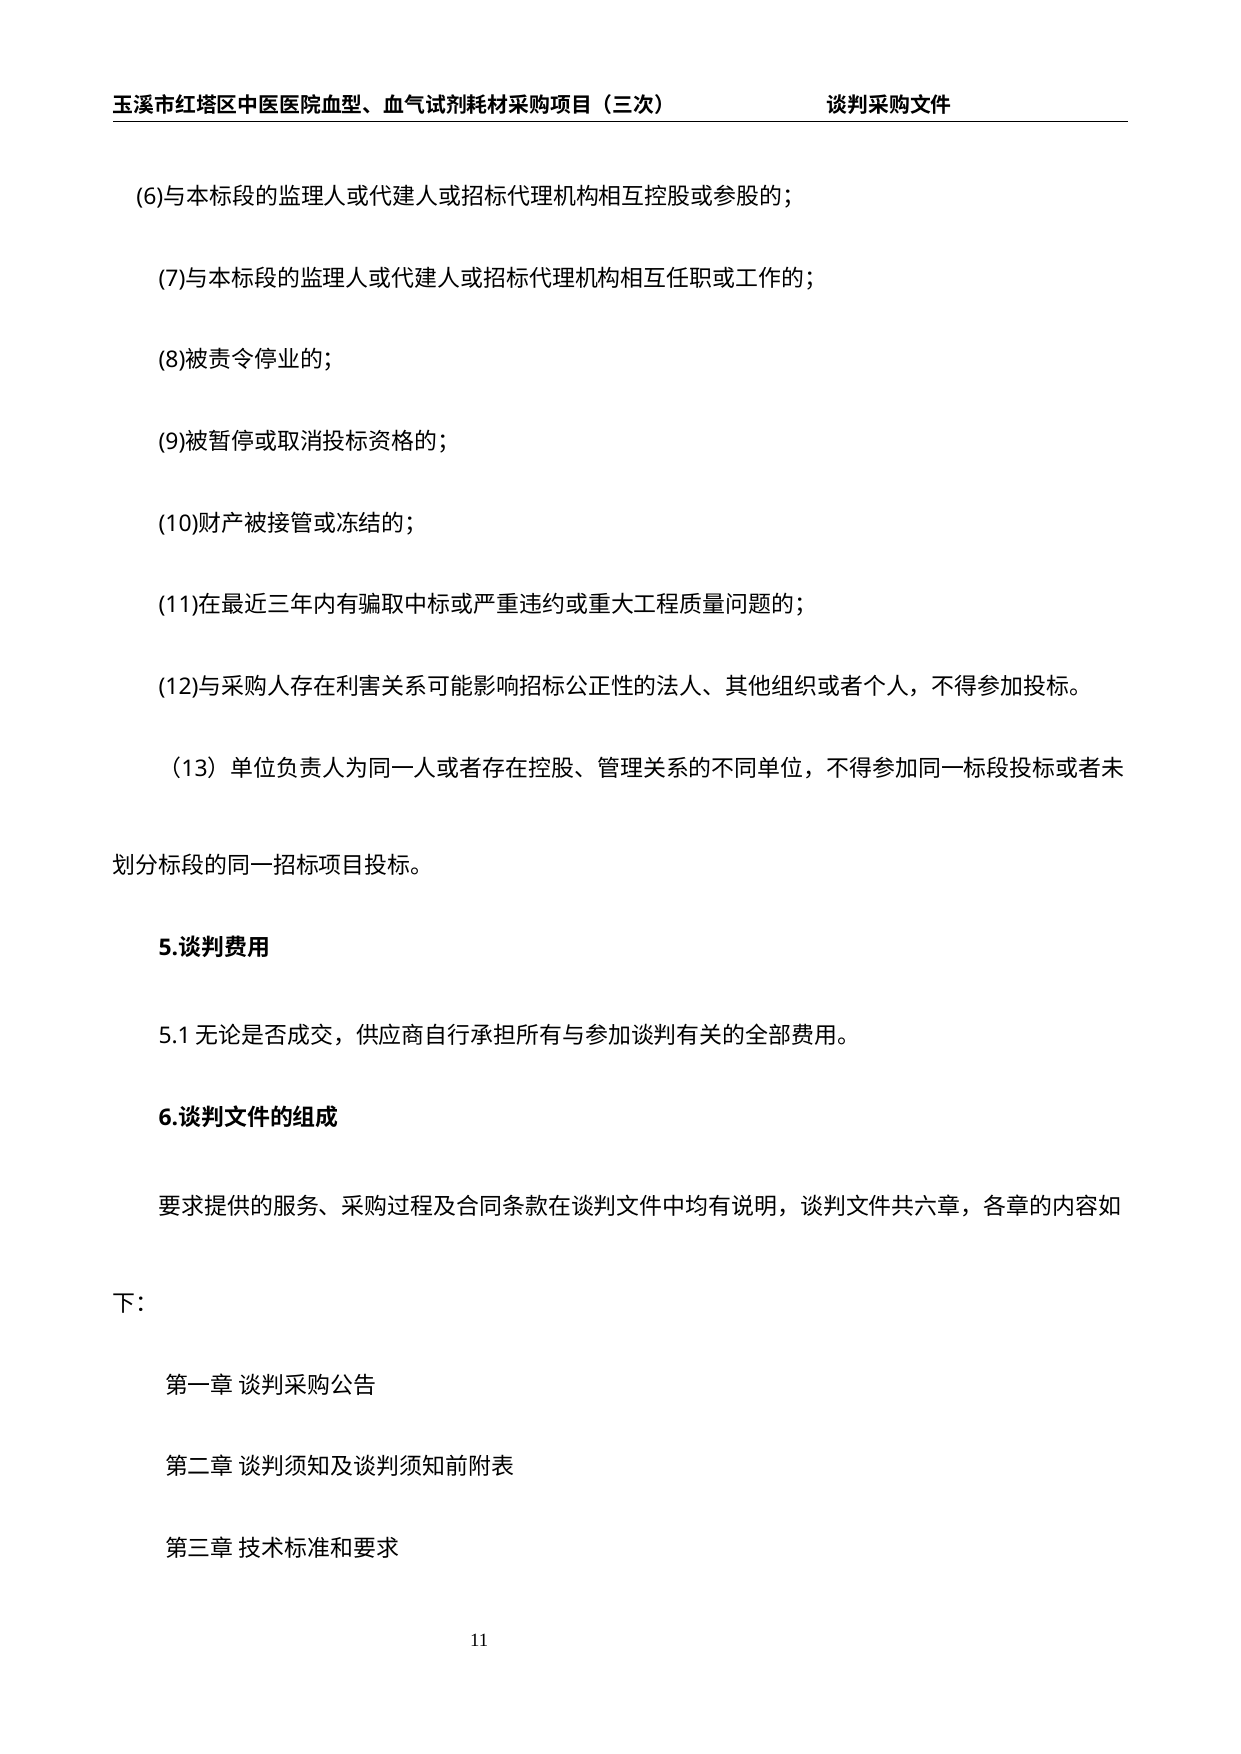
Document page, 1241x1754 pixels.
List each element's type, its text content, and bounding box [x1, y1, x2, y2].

text (10)财产被接管或冻结的； [112, 489, 1128, 554]
text (11)在最近三年内有骗取中标或严重违约或重大工程质量问题的； [112, 570, 1128, 635]
text (8)被责令停业的； [112, 325, 1128, 390]
subtitle 6.谈判文件的组成 [112, 1083, 1128, 1148]
text 第一章 谈判采购公告 [165, 1351, 1128, 1416]
text (6)与本标段的监理人或代建人或招标代理机构相互控股或参股的； [112, 162, 1128, 227]
text (9)被暂停或取消投标资格的； [112, 407, 1128, 472]
text 第二章 谈判须知及谈判须知前附表 [165, 1432, 1128, 1497]
text （13）单位负责人为同一人或者存在控股、管理关系的不同单位，不得参加同一标段投标或者未划分标段的同一招标项目投标。 [112, 734, 1128, 896]
text (7)与本标段的监理人或代建人或招标代理机构相互任职或工作的； [112, 244, 1128, 309]
text 5.1无论是否成交，供应商自行承担所有与参加谈判有关的全部费用。 [112, 1001, 1128, 1066]
subtitle 5.谈判费用 [112, 913, 1128, 978]
text (12)与采购人存在利害关系可能影响招标公正性的法人、其他组织或者个人，不得参加投标。 [112, 652, 1128, 717]
text 第三章 技术标准和要求 [165, 1514, 1128, 1579]
text 要求提供的服务、采购过程及合同条款在谈判文件中均有说明，谈判文件共六章，各章的内容如下： [112, 1172, 1128, 1334]
